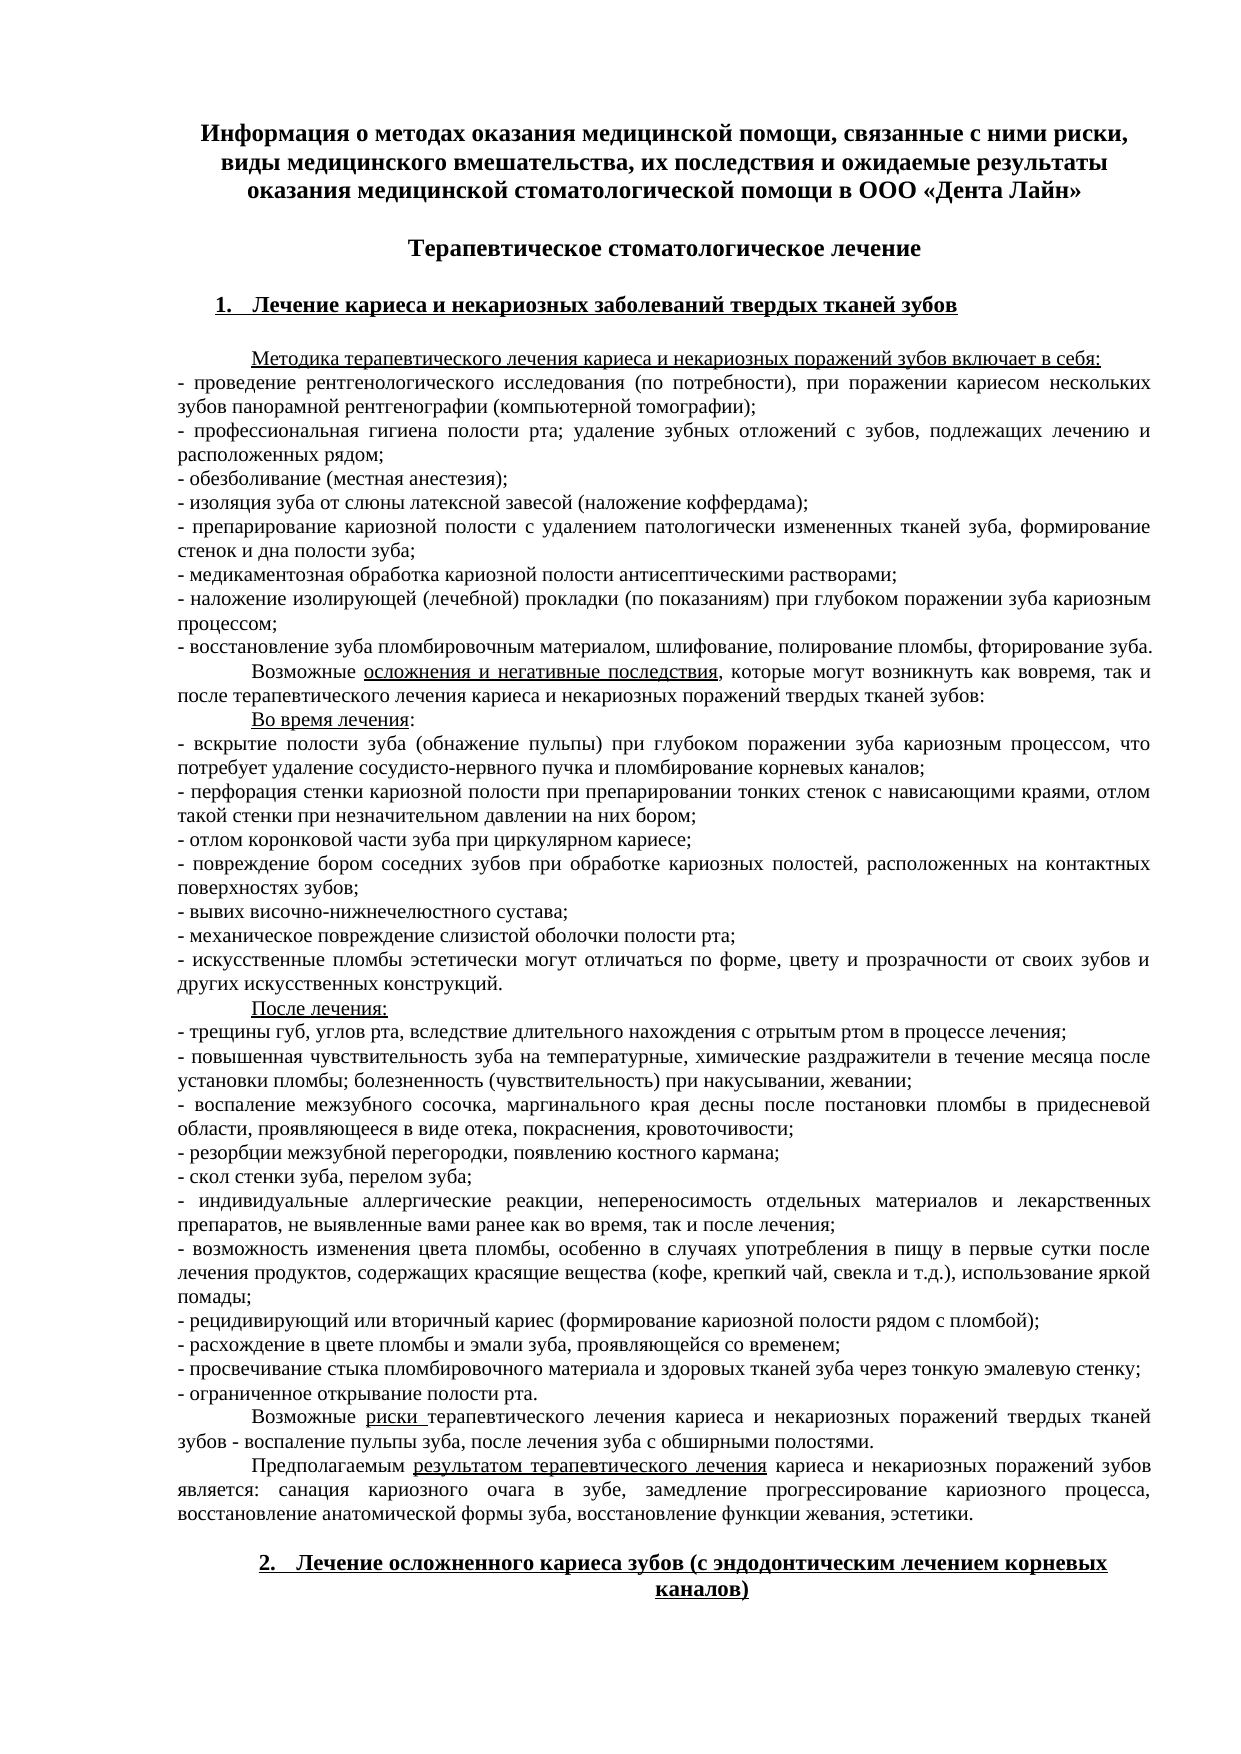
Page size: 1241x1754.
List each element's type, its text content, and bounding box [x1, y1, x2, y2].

text Возможные риски терапевтического лечения кариеса и некариозных поражений твердых тканей зубов - воспаление пульпы зуба, после лечения зуба с обширными полостями. [177, 1404, 1152, 1453]
text - рецидивирующий или вторичный кариес (формирование кариозной полости рядом с пломбой); [177, 1308, 1211, 1332]
text - механическое повреждение слизистой оболочки полости рта; [177, 923, 1211, 947]
text - повышенная чувствительность зуба на температурные, химические раздражители в течение месяца после установки пломбы; болезненность (чувствительность) при накусывании, жевании; [177, 1043, 1152, 1092]
text - отлом коронковой части зуба при циркулярном кариесе; [177, 827, 1211, 851]
text - резорбции межзубной перегородки, появлению костного кармана; [177, 1140, 1211, 1164]
text - изоляция зуба от слюны латексной завесой (наложение коффердама); [177, 490, 1211, 514]
list Лечение кариеса и некариозных заболеваний твердых тканей зубов [215, 291, 1240, 317]
text - индивидуальные аллергические реакции, непереносимость отдельных материалов и лекарственных препаратов, не выявленные вами ранее как во время, так и после лечения; [177, 1188, 1152, 1236]
list Лечение осложненного кариеса зубов (с эндодонтическим лечением корневых каналов) [215, 1549, 1152, 1602]
text - обезболивание (местная анестезия); [177, 466, 1211, 490]
text - вскрытие полости зуба (обнажение пульпы) при глубоком поражении зуба кариозным процессом, что потребует удаление сосудисто-нервного пучка и пломбирование корневых каналов; [177, 731, 1152, 779]
text - вывих височно-нижнечелюстного сустава; [177, 899, 1211, 923]
text - искусственные пломбы эстетически могут отличаться по форме, цвету и прозрачности от своих зубов и других искусственных конструкций. [177, 947, 1152, 995]
text Терапевтическое стоматологическое лечение [177, 233, 1152, 262]
text - воспаление межзубного сосочка, маргинального края десны после постановки пломбы в придесневой области, проявляющееся в виде отека, покраснения, кровоточивости; [177, 1092, 1152, 1140]
text - возможность изменения цвета пломбы, особенно в случаях употребления в пищу в первые сутки после лечения продуктов, содержащих красящие вещества (кофе, крепкий чай, свекла и т.д.), использование яркой помады; [177, 1236, 1152, 1308]
text Предполагаемым результатом терапевтического лечения кариеса и некариозных поражений зубов является: санация кариозного очага в зубе, замедление прогрессирование кариозного процесса, восстановление анатомической формы зуба, восстановление функции жевания, эстетики. [177, 1453, 1152, 1525]
text Возможные осложнения и негативные последствия, которые могут возникнуть как вовремя, так и после терапевтического лечения кариеса и некариозных поражений твердых тканей зубов: [177, 658, 1152, 707]
text - ограниченное открывание полости рта. [177, 1380, 1211, 1404]
text Во время лечения: [177, 707, 1211, 731]
text - расхождение в цвете пломбы и эмали зуба, проявляющейся со временем; [177, 1332, 1211, 1356]
text - медикаментозная обработка кариозной полости антисептическими растворами; [177, 562, 1211, 586]
text Методика терапевтического лечения кариеса и некариозных поражений зубов включает в себя: [177, 346, 1211, 370]
text - скол стенки зуба, перелом зуба; [177, 1164, 1211, 1188]
text Информация о методах оказания медицинской помощи, связанные с ними риски, виды медицинского вмешательства, их последствия и ожидаемые результаты оказания медицинской стоматологической помощи в ООО «Дента Лайн» [177, 118, 1152, 204]
text - повреждение бором соседних зубов при обработке кариозных полостей, расположенных на контактных поверхностях зубов; [177, 851, 1152, 899]
text - просвечивание стыка пломбировочного материала и здоровых тканей зуба через тонкую эмалевую стенку; [177, 1356, 1211, 1380]
text - перфорация стенки кариозной полости при препарировании тонких стенок с нависающими краями, отлом такой стенки при незначительном давлении на них бором; [177, 779, 1152, 827]
text - препарирование кариозной полости с удалением патологически измененных тканей зуба, формирование стенок и дна полости зуба; [177, 514, 1152, 562]
text - наложение изолирующей (лечебной) прокладки (по показаниям) при глубоком поражении зуба кариозным процессом; [177, 586, 1152, 634]
text - восстановление зуба пломбировочным материалом, шлифование, полирование пломбы, фторирование зуба. [177, 634, 1211, 658]
text После лечения: [177, 995, 1211, 1019]
text - трещины губ, углов рта, вследствие длительного нахождения с отрытым ртом в процессе лечения; [177, 1019, 1211, 1043]
text - проведение рентгенологического исследования (по потребности), при поражении кариесом нескольких зубов панорамной рентгенографии (компьютерной томографии); [177, 370, 1152, 418]
text - профессиональная гигиена полости рта; удаление зубных отложений с зубов, подлежащих лечению и расположенных рядом; [177, 418, 1152, 466]
